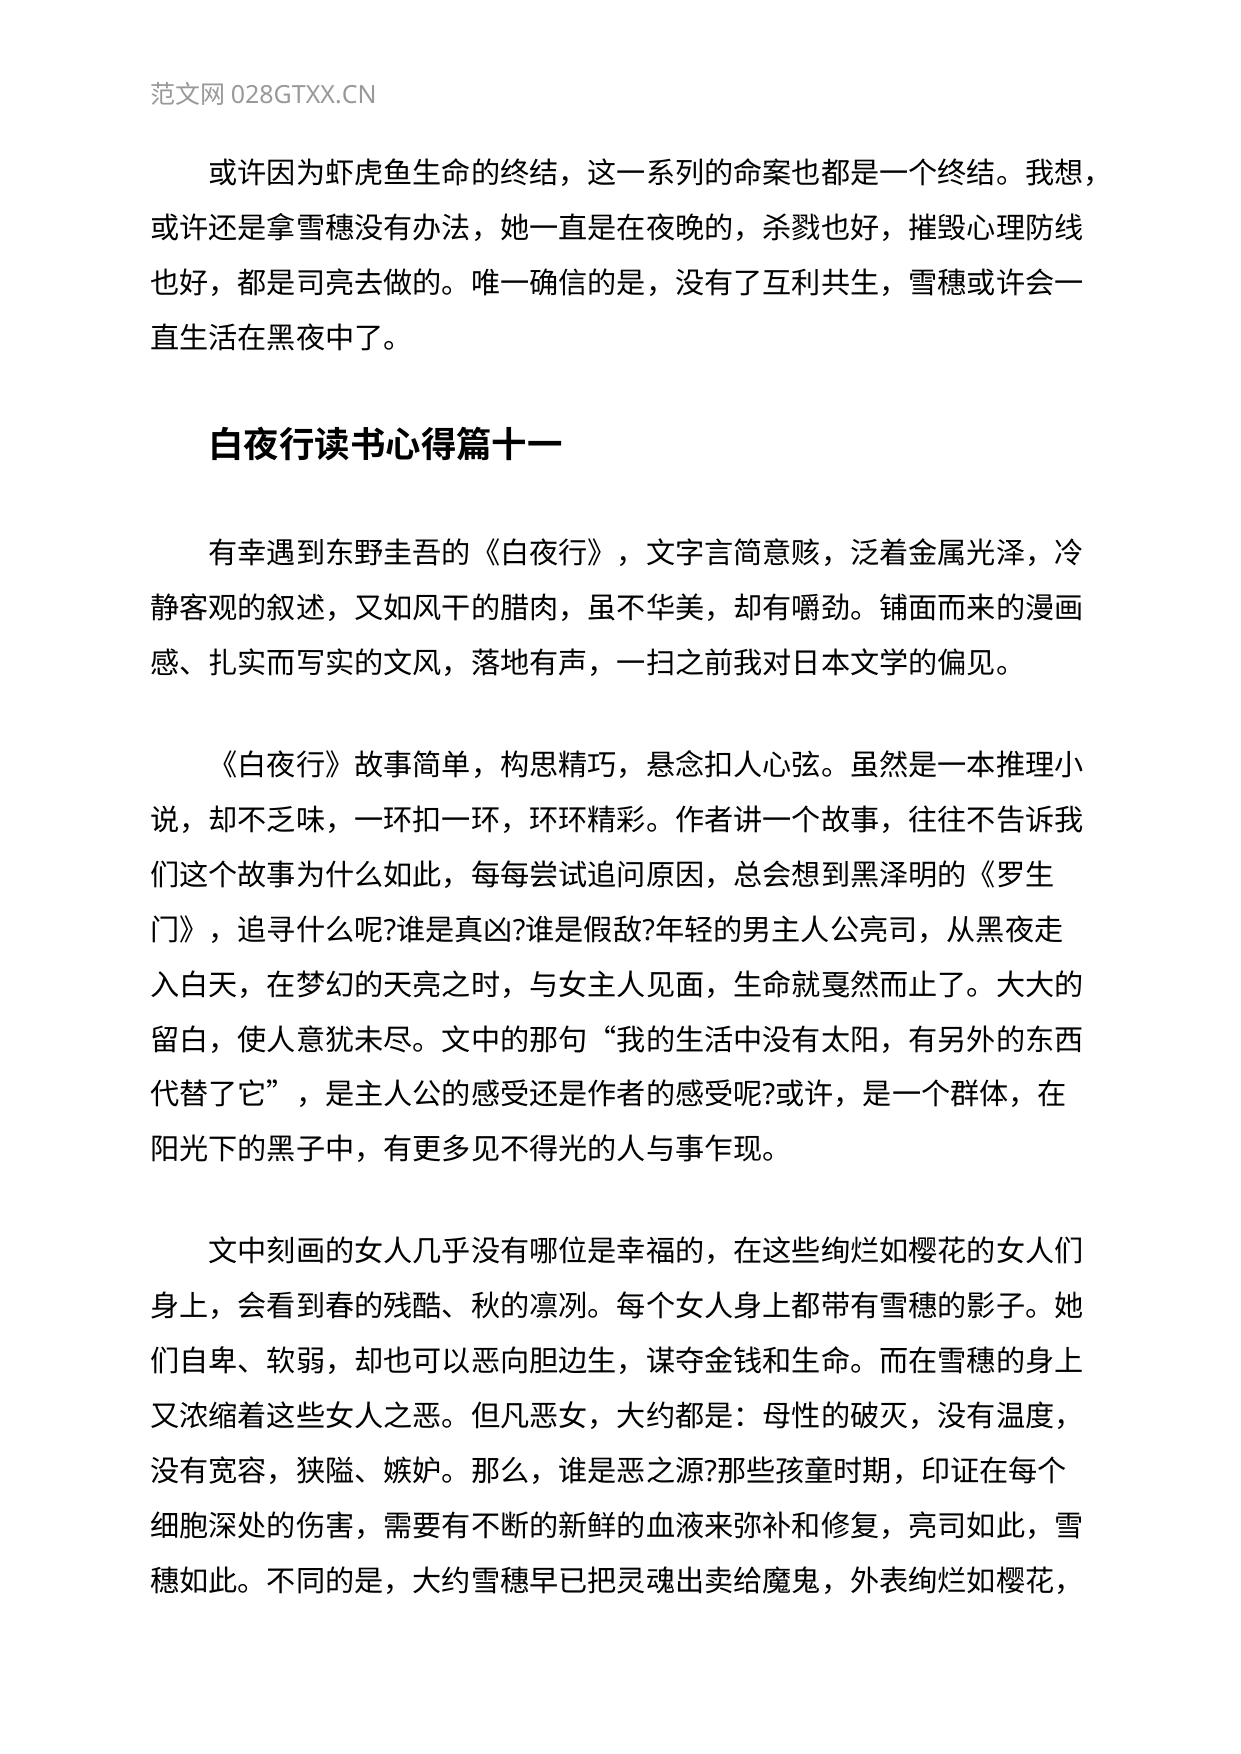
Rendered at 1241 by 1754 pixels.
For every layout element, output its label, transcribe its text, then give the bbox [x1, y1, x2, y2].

text 《白夜行》故事简单，构思精巧，悬念扣人心弦。虽然是一本推理小说，却不乏味，一环扣一环，环环精彩。作者讲一个故事，往往不告诉我们这个故事为什么如此，每每尝试追问原因，总会想到黑泽明的《罗生门》，追寻什么呢?谁是真凶?谁是假敌?年轻的男主人公亮司，从黑夜走入白天，在梦幻的天亮之时，与女主人见面，生命就戛然而止了。大大的留白，使人意犹未尽。文中的那句“我的生活中没有太阳，有另外的东西代替了它”，是主人公的感受还是作者的感受呢?或许，是一个群体，在阳光下的黑子中，有更多见不得光的人与事乍现。 [150, 741, 1090, 1168]
text 或许因为虾虎鱼生命的终结，这一系列的命案也都是一个终结。我想，或许还是拿雪穗没有办法，她一直是在夜晚的，杀戮也好，摧毁心理防线也好，都是司亮去做的。唯一确信的是，没有了互利共生，雪穗或许会一直生活在黑夜中了。 [150, 150, 1090, 357]
text 有幸遇到东野圭吾的《白夜行》，文字言简意赅，泛着金属光泽，冷静客观的叙述，又如风干的腊肉，虽不华美，却有嚼劲。铺面而来的漫画感、扎实而写实的文风，落地有声，一扫之前我对日本文学的偏见。 [150, 530, 1090, 682]
text 白夜行读书心得篇十一 [150, 416, 1090, 468]
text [150, 1228, 1090, 1599]
